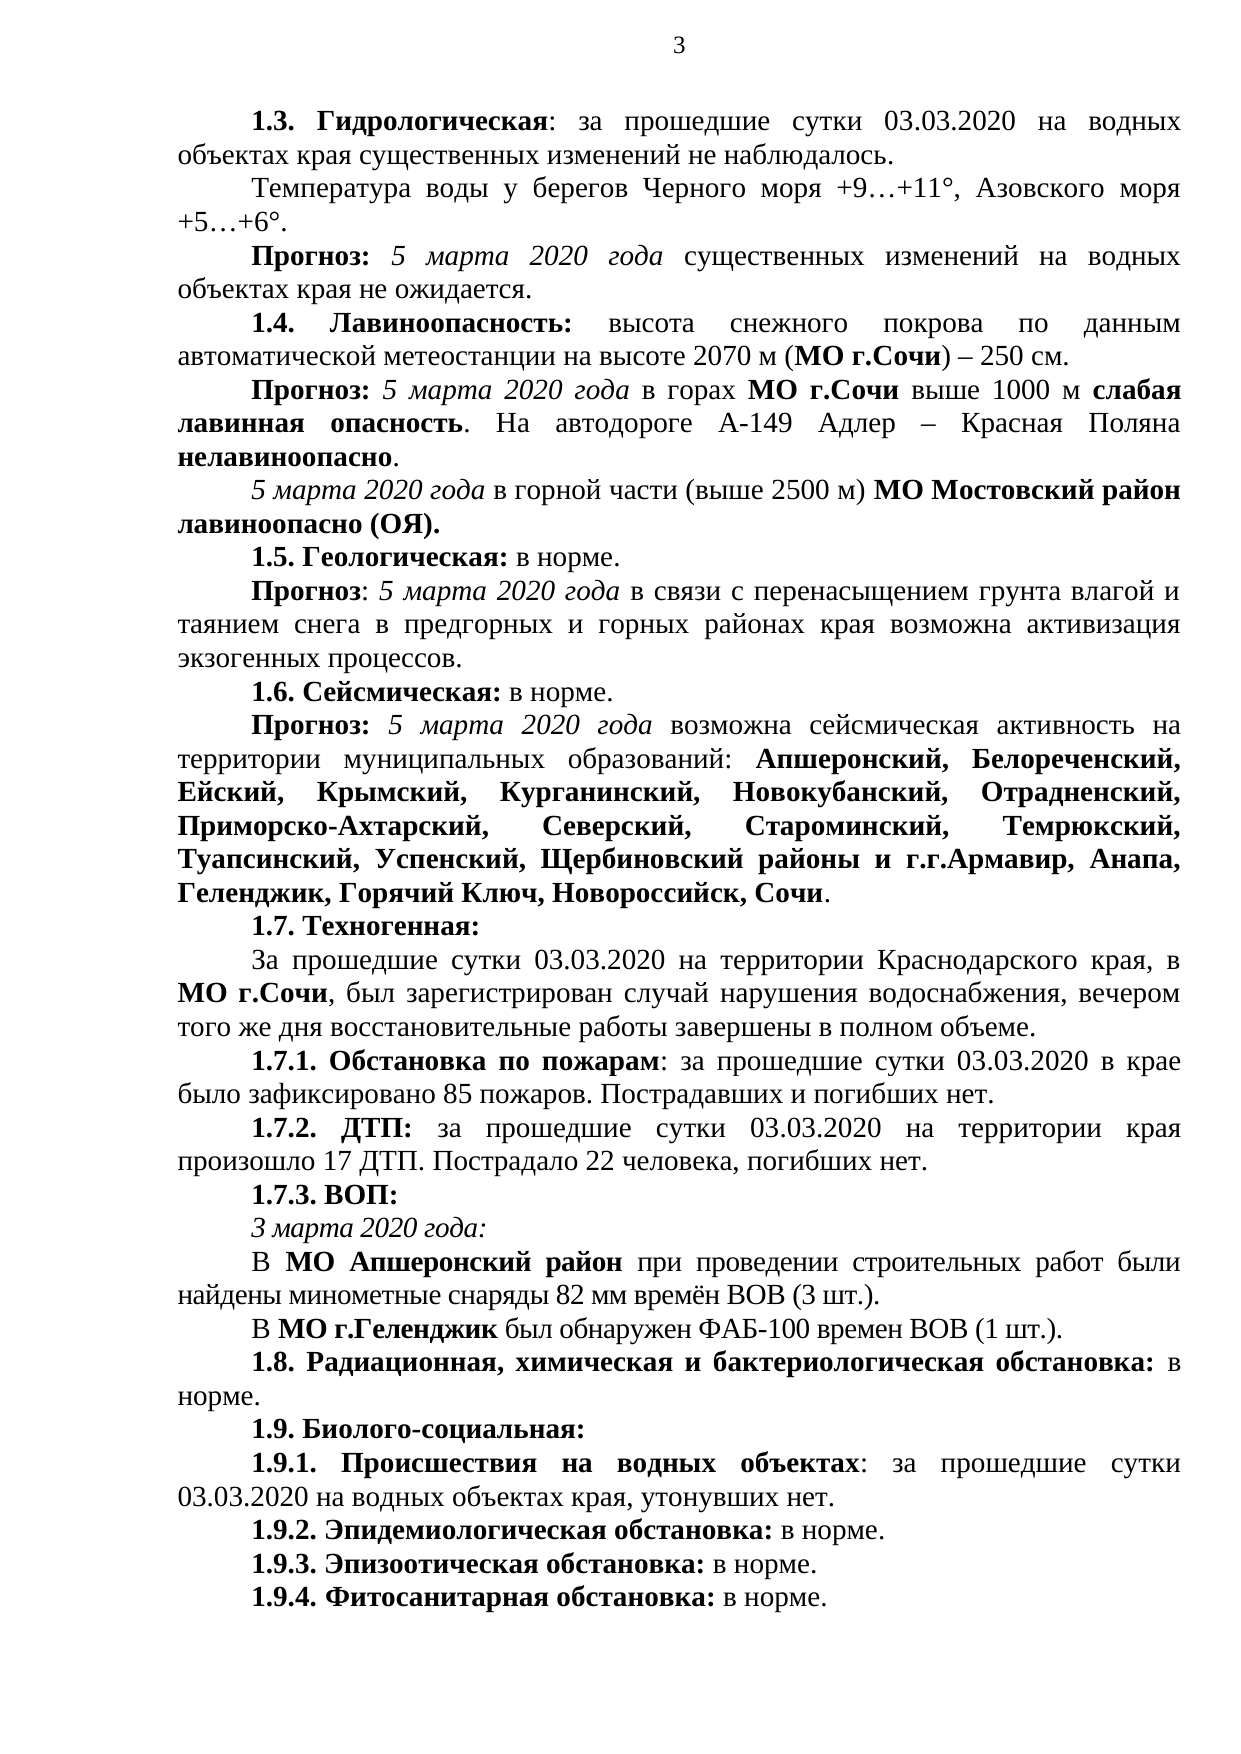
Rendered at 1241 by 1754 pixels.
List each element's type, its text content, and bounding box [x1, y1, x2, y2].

text 3 марта 2020 года: [177, 1210, 1181, 1244]
text Прогноз: 5 марта 2020 года существенных изменений на водных объектах края не ожидается. [177, 238, 1181, 305]
text Прогноз: 5 марта 2020 года в горах МО г.Сочи выше 1000 м слабая лавинная опасность. На автодороге А-149 Адлер – Красная Поляна нелавиноопасно. [177, 372, 1181, 472]
text 1.8. Радиационная, химическая и бактериологическая обстановка: в норме. [177, 1344, 1181, 1412]
text Температура воды у берегов Черного моря +9…+11°, Азовского моря +5…+6°. [177, 171, 1181, 238]
text Прогноз: 5 марта 2020 года в связи с перенасыщением грунта влагой и таянием снега в предгорных и горных районах края возможна активизация экзогенных процессов. [177, 573, 1181, 674]
text 1.9.2. Эпидемиологическая обстановка: в норме. [177, 1512, 1181, 1546]
text 1.4. Лавиноопасность: высота снежного покрова по данным автоматической метеостанции на высоте 2070 м (МО г.Сочи) – 250 см. [177, 305, 1181, 372]
text Прогноз: 5 марта 2020 года возможна сейсмическая активность на территории муниципальных образований: Апшеронский, Белореченский, Ейский, Крымский, Курганинский, Новокубанский, Отрадненский, Приморско-Ахтарский, Северский, Староминский, Темрюкский, Туапсинский, Успенский, Щербиновский районы и г.г.Армавир, Анапа, Геленджик, Горячий Ключ, Новороссийск, Сочи. [177, 707, 1181, 908]
text 1.7.2. ДТП: за прошедшие сутки 03.03.2020 на территории края произошло 17 ДТП. Пострадало 22 человека, погибших нет. [177, 1110, 1181, 1177]
text 1.5. Геологическая: в норме. [177, 539, 1181, 573]
text 1.7. Техногенная: [177, 908, 1181, 942]
text В МО г.Геленджик был обнаружен ФАБ-100 времен ВОВ (1 шт.). [177, 1311, 1181, 1344]
text В МО Апшеронский район при проведении строительных работ были найдены минометные снаряды 82 мм времён ВОВ (3 шт.). [177, 1244, 1181, 1311]
text 1.9. Биолого-социальная: [177, 1412, 1181, 1445]
text 1.6. Сейсмическая: в норме. [177, 674, 1181, 707]
text 5 марта 2020 года в горной части (выше 2500 м) МО Мостовский район лавиноопасно (ОЯ). [177, 472, 1181, 539]
text За прошедшие сутки 03.03.2020 на территории Краснодарского края, в МО г.Сочи, был зарегистрирован случай нарушения водоснабжения, вечером того же дня восстановительные работы завершены в полном объеме. [177, 942, 1181, 1043]
text 1.3. Гидрологическая: за прошедшие сутки 03.03.2020 на водных объектах края существенных изменений не наблюдалось. [177, 103, 1181, 171]
text 1.9.1. Происшествия на водных объектах: за прошедшие сутки 03.03.2020 на водных объектах края, утонувших нет. [177, 1445, 1181, 1512]
text 1.7.1. Обстановка по пожарам: за прошедшие сутки 03.03.2020 в крае было зафиксировано 85 пожаров. Пострадавших и погибших нет. [177, 1043, 1181, 1110]
text 1.9.4. Фитосанитарная обстановка: в норме. [177, 1579, 1181, 1613]
text 1.9.3. Эпизоотическая обстановка: в норме. [177, 1546, 1181, 1579]
text 1.7.3. ВОП: [177, 1177, 1181, 1210]
